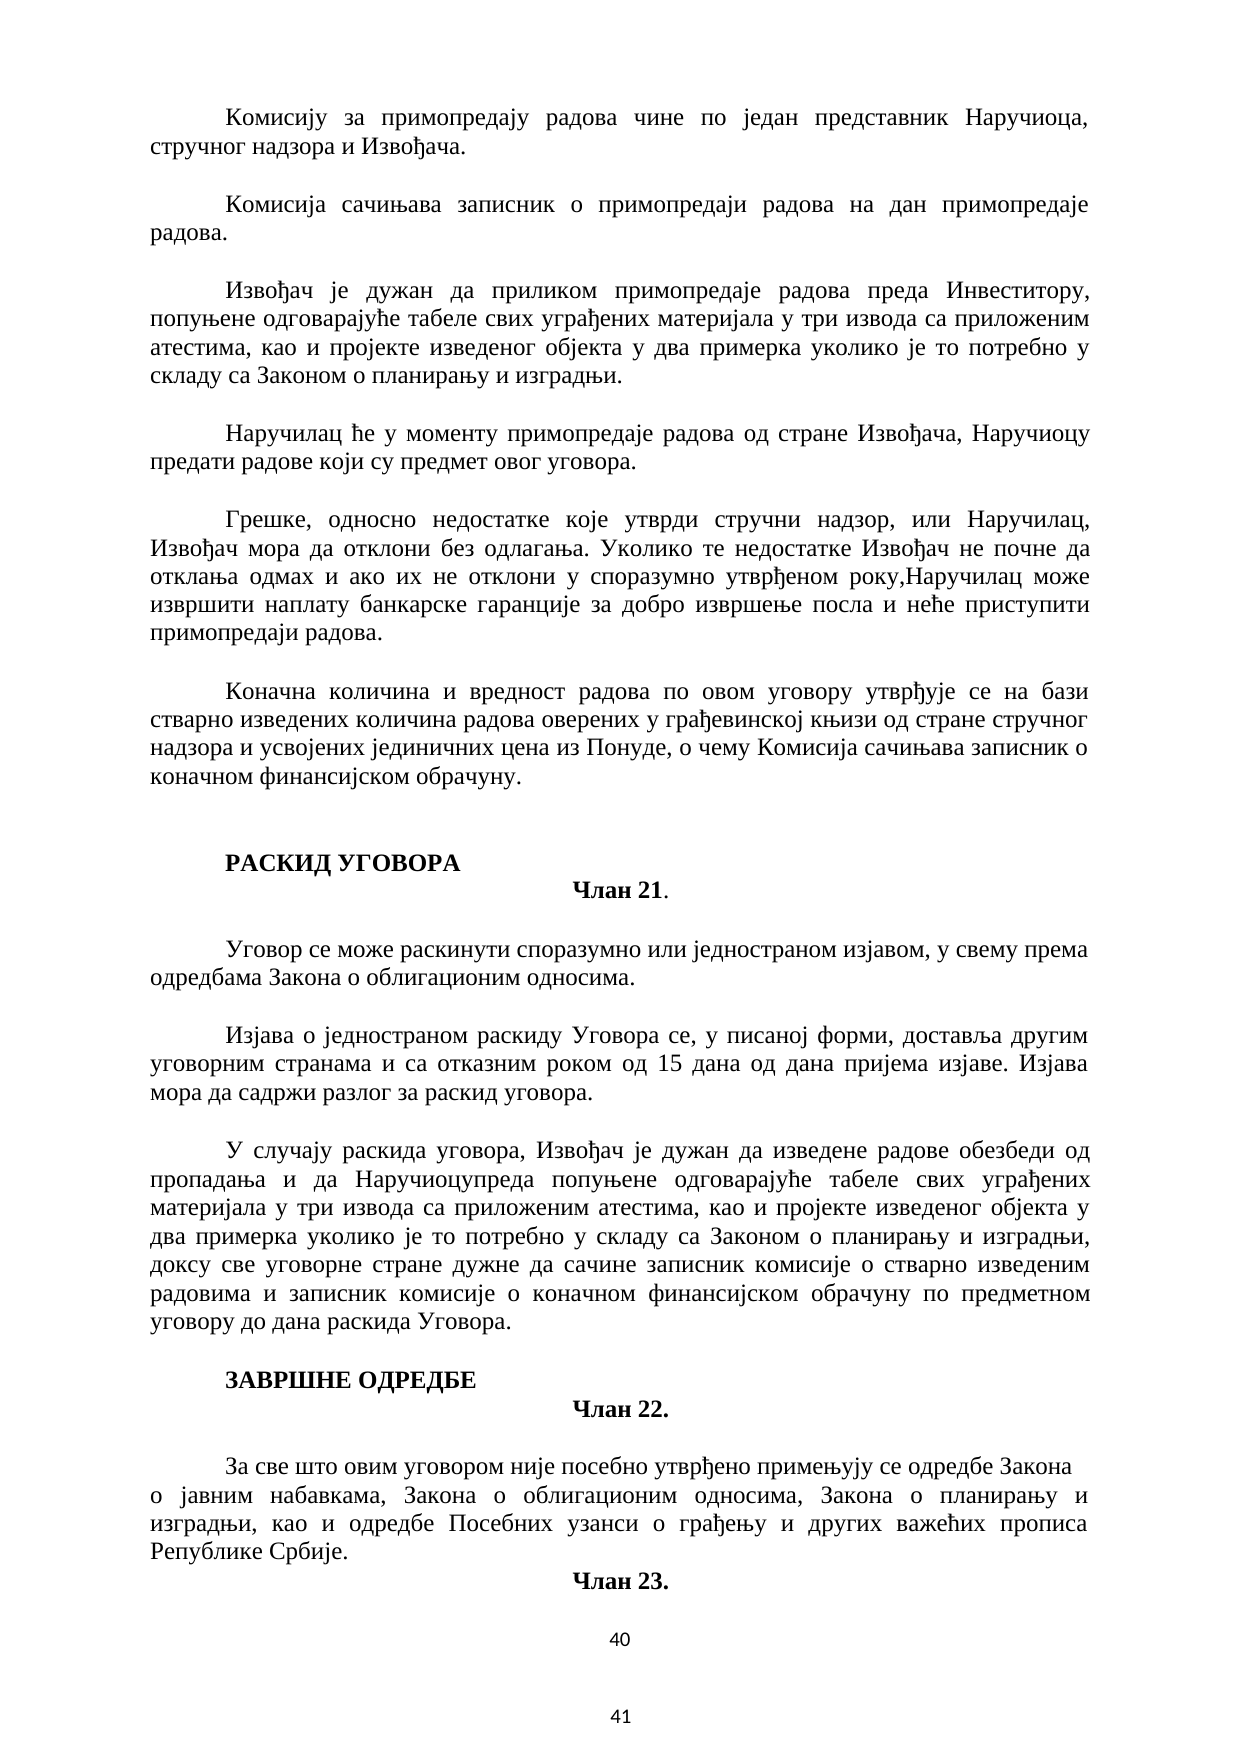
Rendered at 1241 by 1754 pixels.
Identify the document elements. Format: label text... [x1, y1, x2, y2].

text Уговор се може раскинути споразумно или једностраном изјавом, у свему према одредбама Закона о облигационим односима. [150, 935, 1089, 991]
text Комисија сачињава записник о примопредаји радова на дан примопредаје радова. [150, 190, 1089, 246]
text За све што овим уговором није посебно утврђено примењују се одредбе Законa [225, 1451, 1091, 1479]
text ЗАВРШНЕ ОДРЕДБЕ [225, 1365, 1091, 1394]
text Наручилац ће у моменту примопредаје радова од стране Извођача, Наручиоцу предати радове који су предмет овог уговора. [150, 419, 1091, 475]
text Члан 22. [150, 1394, 1091, 1423]
text Члан 23. [150, 1566, 1091, 1595]
text Члан 21. [150, 876, 1091, 904]
list јавним набавкама, Закона о облигационим односима, Закона о планирању и изградњи, као и одредбе Посебних узанси о грађењу и других важећих прописа Републике Србије. [150, 1481, 1089, 1565]
text РАСКИД УГОВОРА [225, 848, 1091, 876]
text Извођач је дужан да приликом примопредаје радова преда Инвеститору, попуњене одговарајуће табеле свих уграђених материјала у три извода са приложеним атестима, као и пројекте изведеног објекта у два примерка уколико је то потребно у складу са Законом о планирању и изградњи. [150, 276, 1091, 388]
text 40 [150, 1626, 1089, 1652]
list случају раскида уговора, Извођач је дужан да изведене радове обезбеди од пропадања и да Наручиоцупреда попуњене одговарајуће табеле свих уграђених материјала у три извода са приложеним атестима, као и пројекте изведеног објекта у два примерка уколико је то потребно у складу са Законом о планирању и изградњи, доксу све уговорне стране дужне да сачине записник комисије о стварно изведеним радовима и записник комисије о коначном финансијском обрачуну по предметном уговору до дана раскида Уговора. [150, 1136, 1091, 1335]
text Грешке, односно недостатке које утврди стручни надзор, или Наручилац, Извођач мора да отклони без одлагања. Уколико те недостатке Извођач не почне да отклања одмах и ако их не отклони у споразумно утврђеном року,Наручилац може извршити наплату банкарске гаранције за добро извршење посла и неће приступити примопредаји радова. [150, 505, 1091, 646]
text Изјава о једностраном раскиду Уговора се, у писаној форми, доставља другим уговорним странама и са отказним роком од 15 дана од дана пријема изјаве. Изјава мора да садржи разлог за раскид уговора. [150, 1021, 1089, 1105]
text Коначна количина и вредност радова по овом уговору утврђује се на бази стварно изведених количина радова оверених у грађевинској књизи од стране стручног надзора и усвојених јединичних цена из Понуде, о чему Комисија сачињава записник о коначном финансијском обрачуну. [150, 677, 1089, 789]
text Комисију за примопредају радова чине по један представник Наручиоца, стручног надзора и Извођача. [150, 103, 1089, 159]
